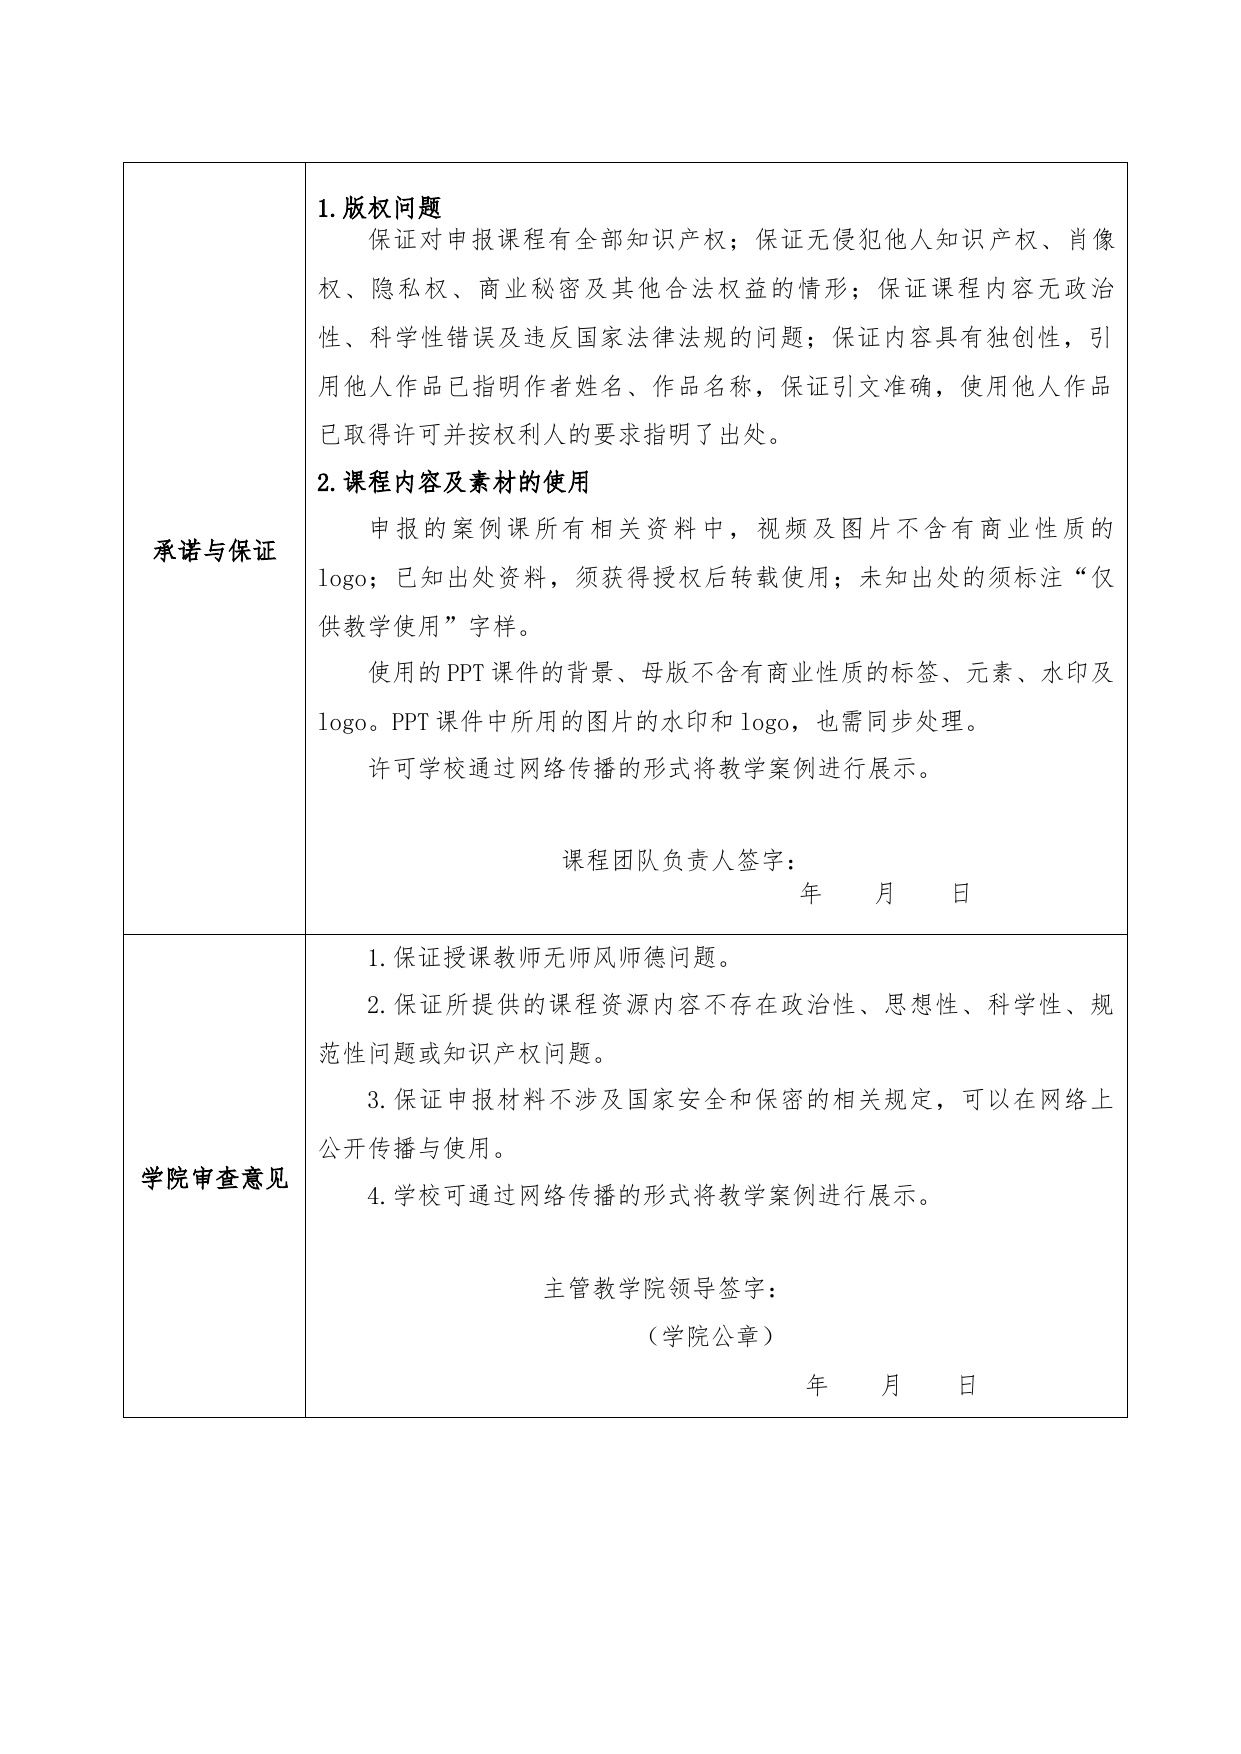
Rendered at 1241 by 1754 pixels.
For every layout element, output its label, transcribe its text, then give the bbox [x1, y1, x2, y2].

table_cell 1.保证授课教师无师风师德问题。 2.保证所提供的课程资源内容不存在政治性、思想性、科学性、规范性问题或知识产权问题。 3.保证申报材料不涉及国家安全和保密的相关规定，可以在网络上公开传播与使用。 4.学校可通过网络传播的形式将教学案例进行展示。 主管教学院领导签字： （学院公章） 年 月 日 [306, 935, 1127, 1417]
table_cell 1.版权问题 保证对申报课程有全部知识产权；保证无侵犯他人知识产权、肖像权、隐私权、商业秘密及其他合法权益的情形；保证课程内容无政治性、科学性错误及违反国家法律法规的问题；保证内容具有独创性，引用他人作品已指明作者姓名、作品名称，保证引文准确，使用他人作品已取得许可并按权利人的要求指明了出处。 2.课程内容及素材的使用 申报的案例课所有相关资料中，视频及图片不含有商业性质的logo；已知出处资料，须获得授权后转载使用；未知出处的须标注“仅供教学使用”字样。 使用的PPT课件的背景、母版不含有商业性质的标签、元素、水印及logo。PPT课件中所用的图片的水印和logo，也需同步处理。 许可学校通过网络传播的形式将教学案例进行展示。 课程团队负责人签字： 年 月 日 [306, 163, 1127, 934]
table_cell 承诺与保证 [124, 163, 305, 934]
table_cell 学院审查意见 [124, 935, 305, 1417]
